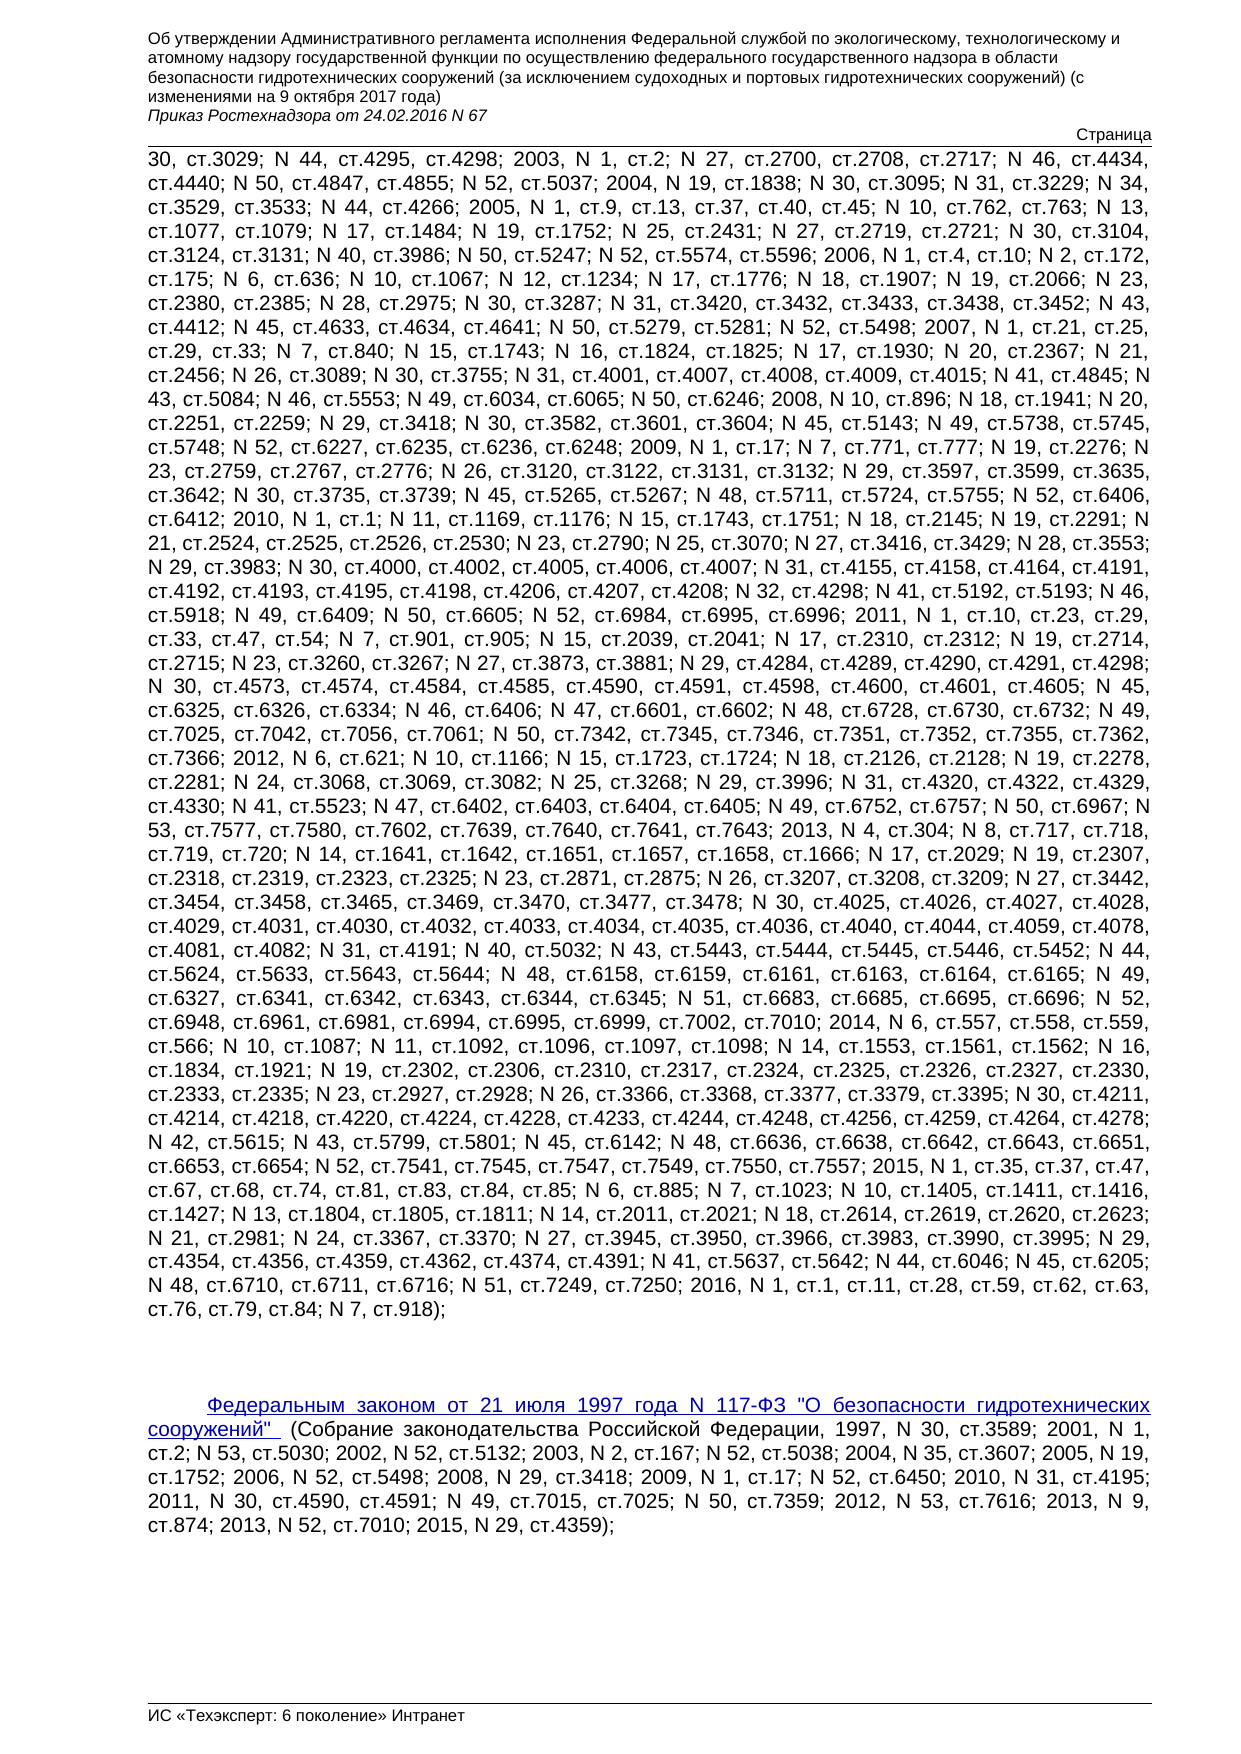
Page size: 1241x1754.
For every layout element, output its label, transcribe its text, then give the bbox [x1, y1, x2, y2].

text Федеральным законом от 21 июля 1997 года N 117-ФЗ "О безопасности гидротехнических сооружений" (Собрание законодательства Российской Федерации, 1997, N 30, ст.3589; 2001, N 1, ст.2; N 53, ст.5030; 2002, N 52, ст.5132; 2003, N 2, ст.167; N 52, ст.5038; 2004, N 35, ст.3607; 2005, N 19, ст.1752; 2006, N 52, ст.5498; 2008, N 29, ст.3418; 2009, N 1, ст.17; N 52, ст.6450; 2010, N 31, ст.4195; 2011, N 30, ст.4590, ст.4591; N 49, ст.7015, ст.7025; N 50, ст.7359; 2012, N 53, ст.7616; 2013, N 9, ст.874; 2013, N 52, ст.7010; 2015, N 29, ст.4359); [148, 1393, 1152, 1537]
